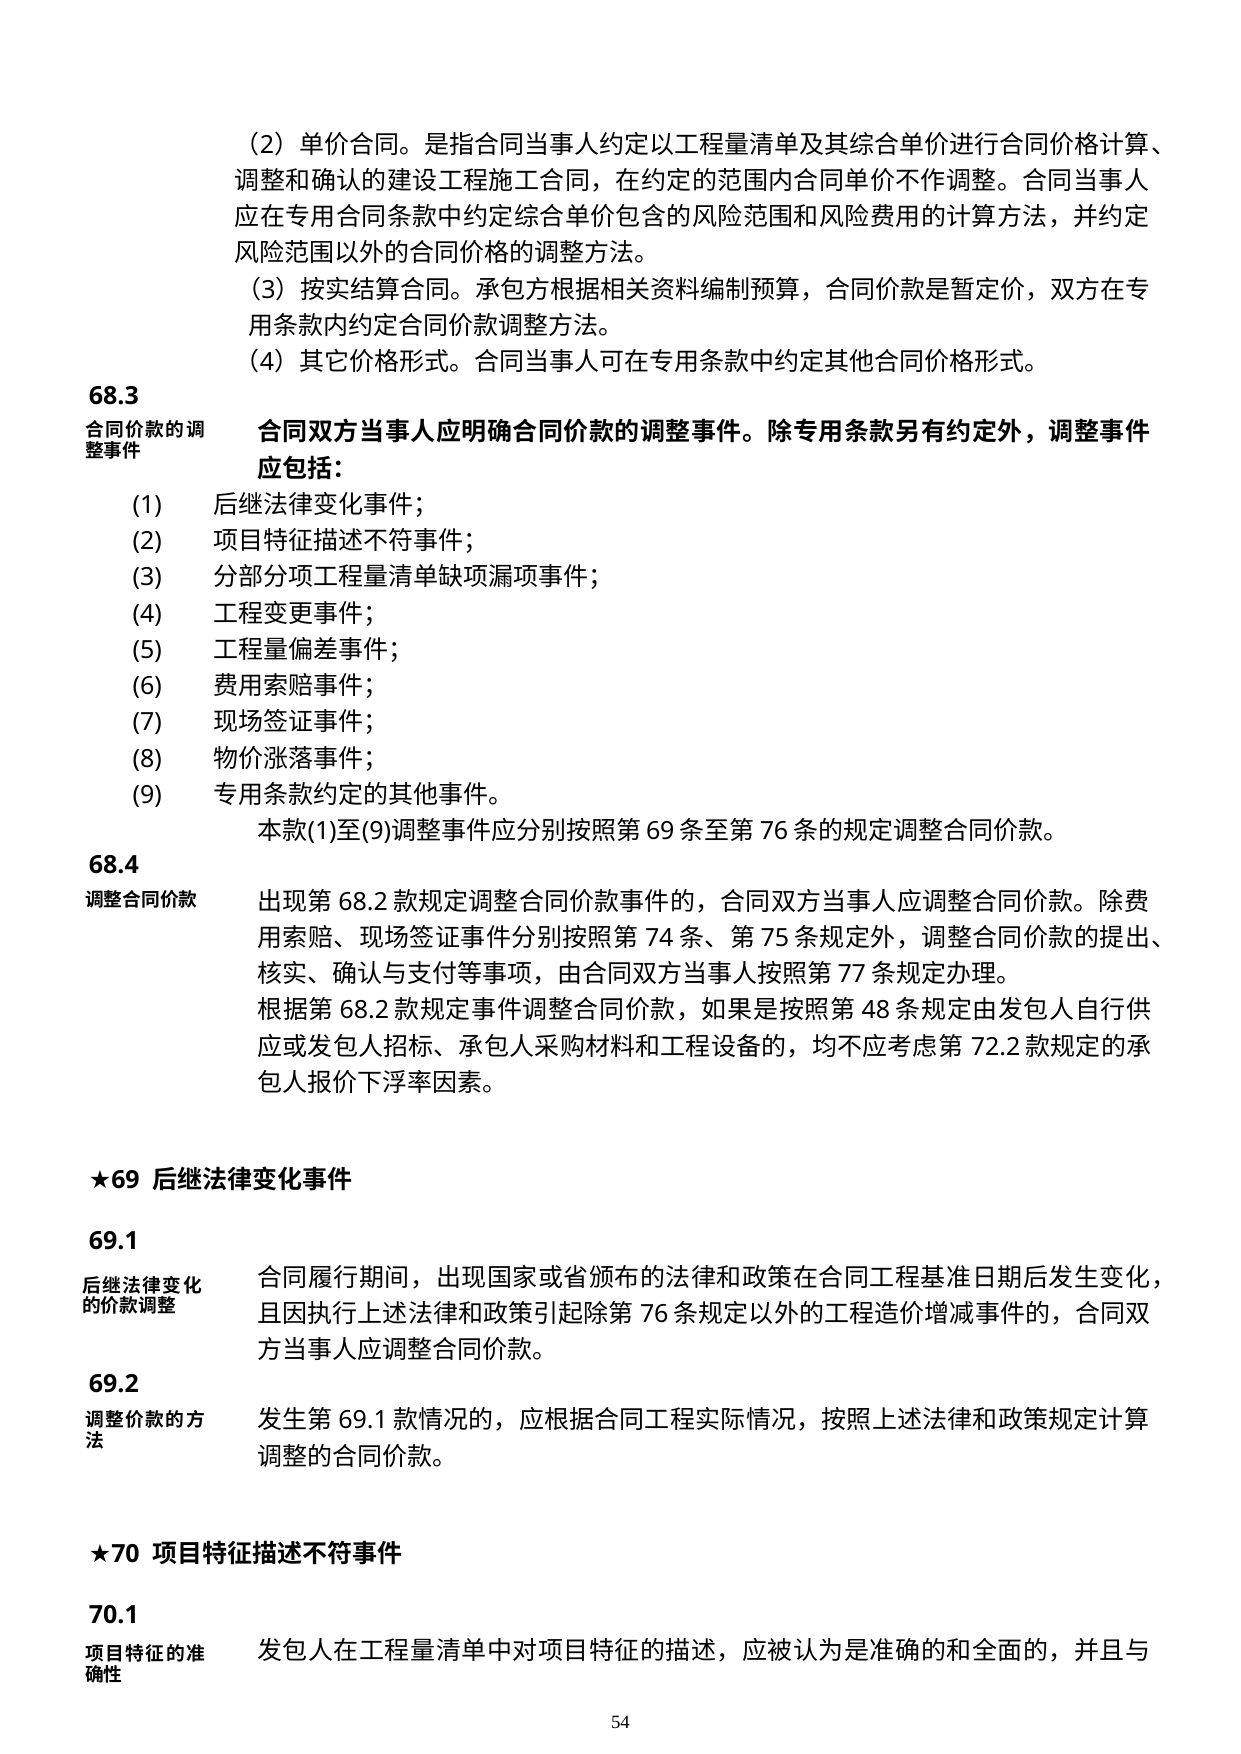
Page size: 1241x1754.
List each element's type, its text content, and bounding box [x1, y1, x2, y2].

text （4）其它价格形式。合同当事人可在专用条款中约定其他合同价格形式。 [234, 342, 1152, 378]
list 现场签证事件； [89, 702, 1152, 738]
list 项目特征描述不符事件； [89, 521, 1152, 557]
subtitle ★69 后继法律变化事件 [89, 1159, 1152, 1196]
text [257, 1631, 1152, 1667]
text 本款(1)至(9)调整事件应分别按照第69条至第76条的规定调整合同价款。 [257, 811, 1152, 847]
text 合同履行期间，出现国家或省颁布的法律和政策在合同工程基准日期后发生变化，且因执行上述法律和政策引起除第76条规定以外的工程造价增减事件的，合同双方当事人应调整合同价款。 [257, 1257, 1152, 1366]
text 69.1 [89, 1223, 1152, 1257]
text 69.2 [89, 1366, 1152, 1400]
list 物价涨落事件； [89, 738, 1152, 774]
text 70.1 [89, 1597, 1152, 1631]
text 68.4 [89, 847, 1152, 881]
list 工程量偏差事件； [89, 629, 1152, 666]
text 68.3 [89, 378, 1152, 412]
text 出现第68.2款规定调整合同价款事件的，合同双方当事人应调整合同价款。除费用索赔、现场签证事件分别按照第74条、第75条规定外，调整合同价款的提出、核实、确认与支付等事项，由合同双方当事人按照第77条规定办理。 [257, 881, 1152, 990]
list 分部分项工程量清单缺项漏项事件； [89, 557, 1152, 593]
list 后继法律变化事件； [89, 484, 1152, 521]
text （3）按实结算合同。承包方根据相关资料编制预算，合同价款是暂定价，双方在专用条款内约定合同价款调整方法。 [236, 269, 1152, 342]
text 根据第68.2款规定事件调整合同价款，如果是按照第48条规定由发包人自行供应或发包人招标、承包人采购材料和工程设备的，均不应考虑第72.2款规定的承包人报价下浮率因素。 [257, 990, 1152, 1098]
text 合同双方当事人应明确合同价款的调整事件。除专用条款另有约定外，调整事件应包括： [257, 412, 1152, 484]
list 工程变更事件； [89, 593, 1152, 629]
list 费用索赔事件； [89, 666, 1152, 702]
list 专用条款约定的其他事件。 [89, 774, 1152, 811]
subtitle ★70 项目特征描述不符事件 [89, 1533, 1152, 1570]
text （2）单价合同。是指合同当事人约定以工程量清单及其综合单价进行合同价格计算、调整和确认的建设工程施工合同，在约定的范围内合同单价不作调整。合同当事人应在专用合同条款中约定综合单价包含的风险范围和风险费用的计算方法，并约定风险范围以外的合同价格的调整方法。 [234, 124, 1152, 269]
text 发生第69.1款情况的，应根据合同工程实际情况，按照上述法律和政策规定计算调整的合同价款。 [257, 1400, 1152, 1472]
